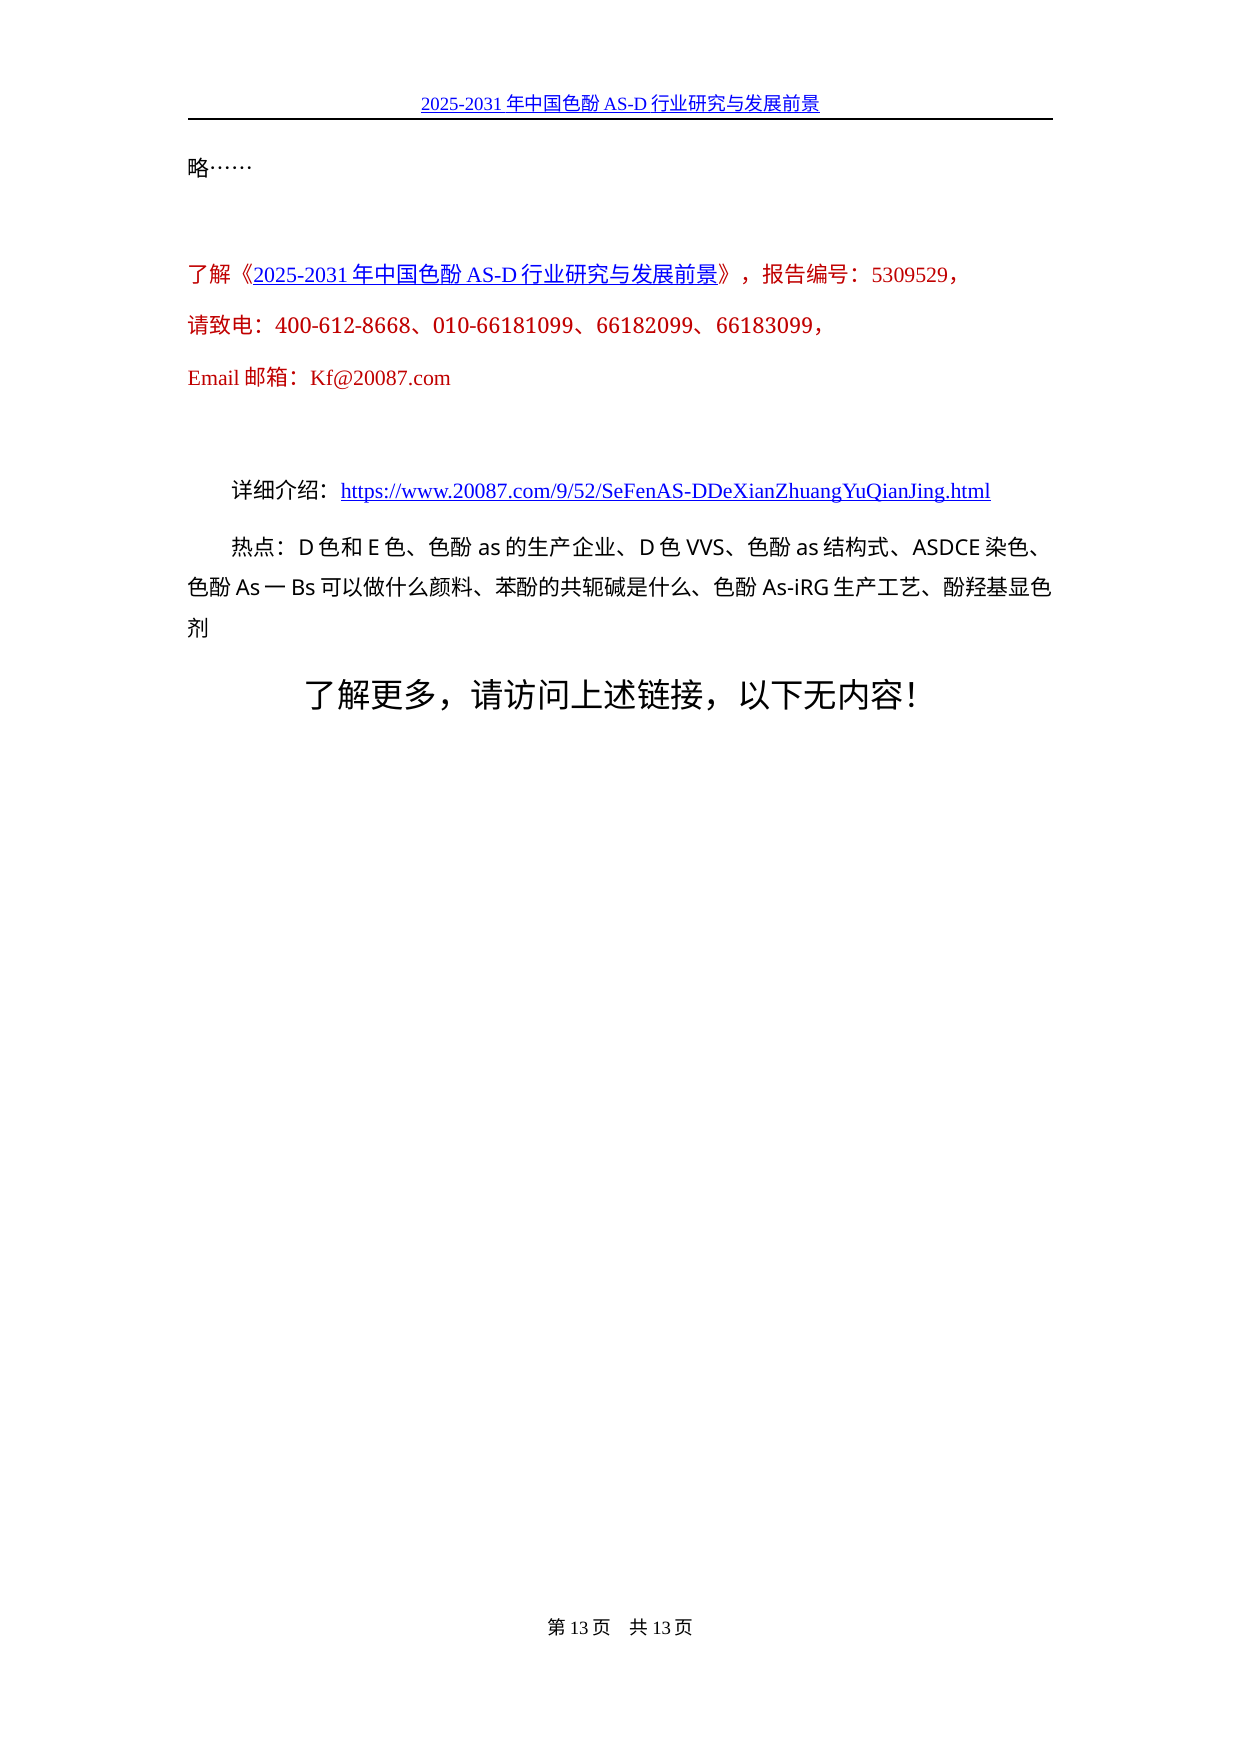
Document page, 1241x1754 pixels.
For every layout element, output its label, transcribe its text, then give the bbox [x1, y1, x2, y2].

text 请致电：400-612-8668、010-66181099、66182099、66183099， [187, 308, 1053, 341]
text 热点：D色和E色、色酚as的生产企业、D色VVS、色酚as结构式、ASDCE染色、色酚As一Bs可以做什么颜料、苯酚的共轭碱是什么、色酚As-iRG生产工艺、酚羟基显色剂 [187, 529, 1053, 643]
title 了解更多，请访问上述链接，以下无内容！ [187, 661, 1053, 726]
text 详细介绍：https://www.20087.com/9/52/SeFenAS-DDeXianZhuangYuQianJing.html [187, 473, 1053, 505]
text Email邮箱：Kf@20087.com [187, 360, 1053, 392]
text 了解《2025-2031年中国色酚AS-D行业研究与发展前景》，报告编号：5309529， [187, 257, 1053, 289]
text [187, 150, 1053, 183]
